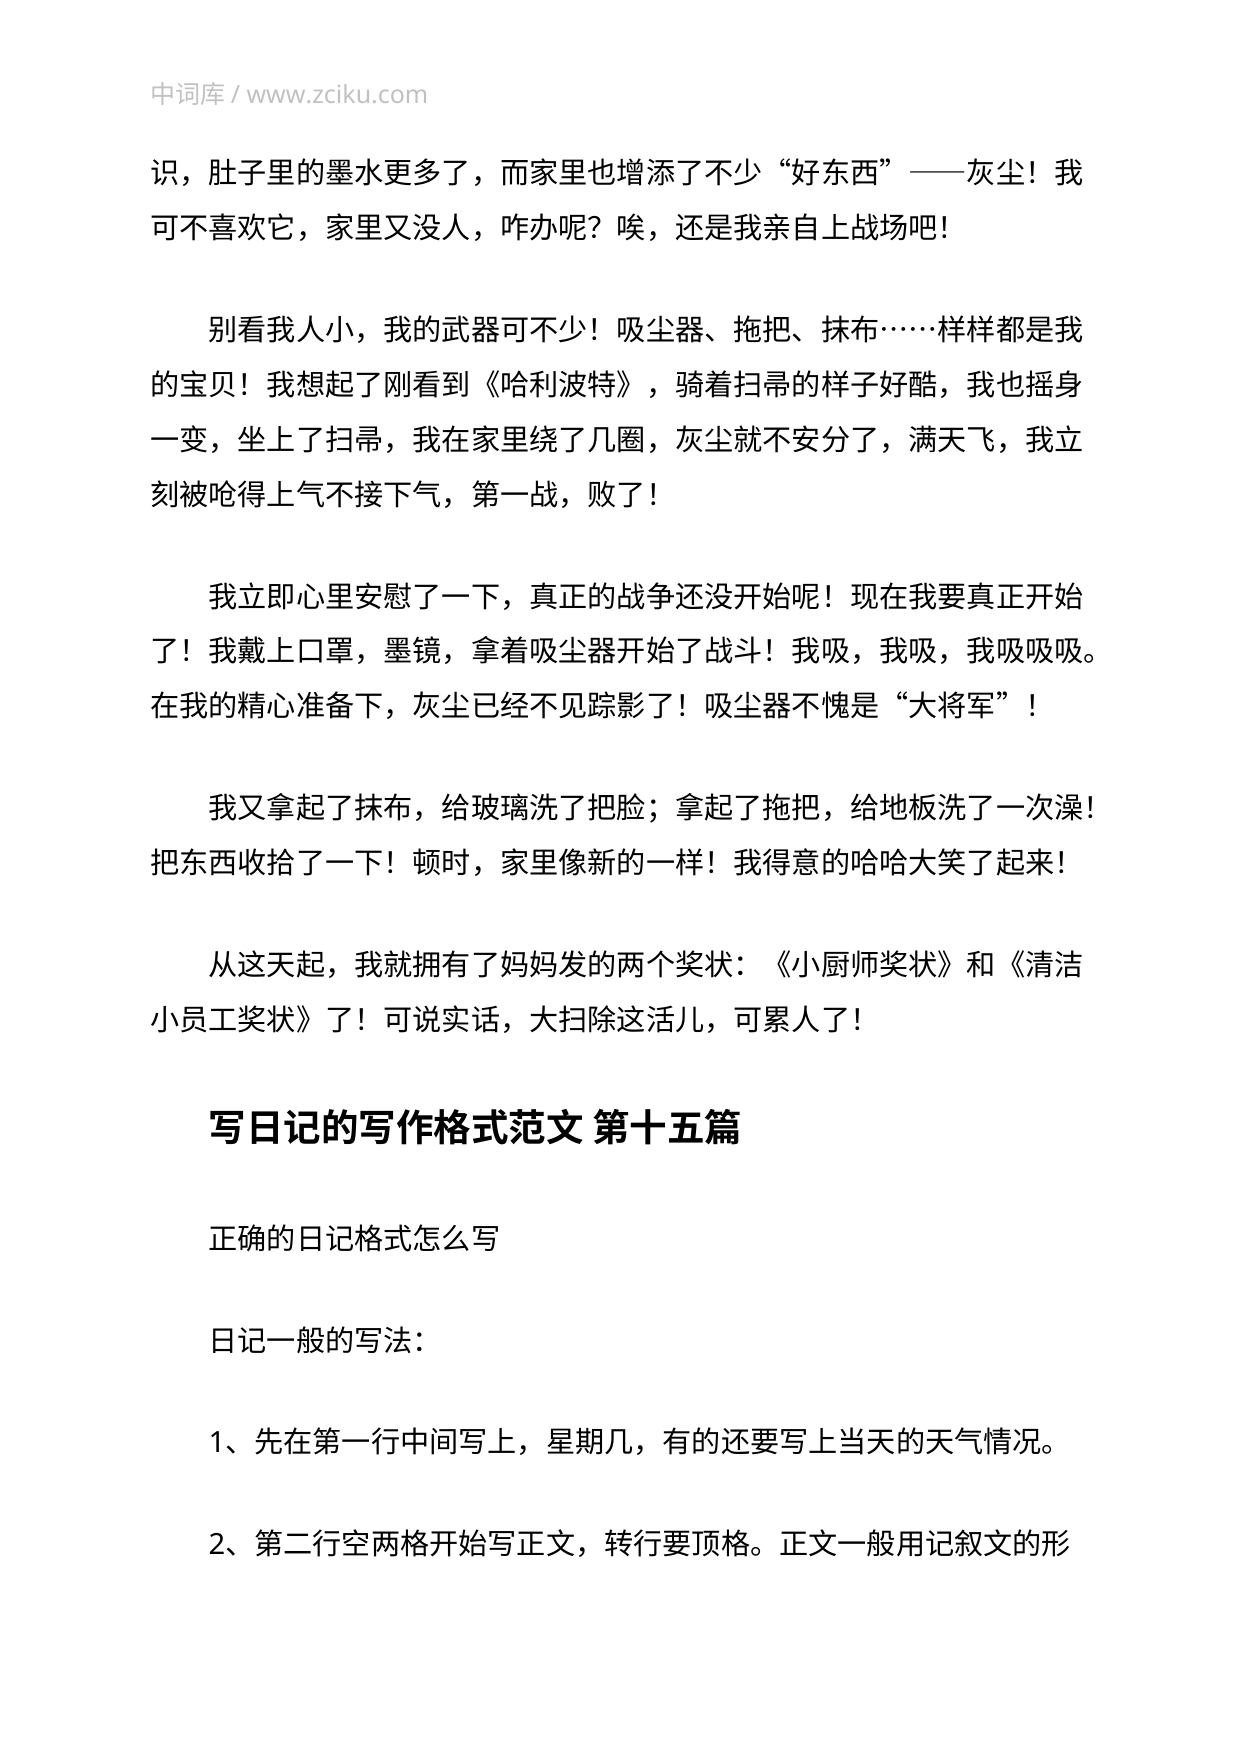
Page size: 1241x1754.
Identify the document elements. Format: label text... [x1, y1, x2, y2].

text 1、先在第一行中间写上，星期几，有的还要写上当天的天气情况。 [150, 1419, 1090, 1461]
text 写日记的写作格式范文 第十五篇 [150, 1098, 1090, 1152]
text 别看我人小，我的武器可不少！吸尘器、拖把、抹布……样样都是我的宝贝！我想起了刚看到《哈利波特》，骑着扫帚的样子好酷，我也摇身一变，坐上了扫帚，我在家里绕了几圈，灰尘就不安分了，满天飞，我立刻被呛得上气不接下气，第一战，败了！ [150, 307, 1090, 514]
text 日记一般的写法： [150, 1317, 1090, 1359]
text 从这天起，我就拥有了妈妈发的两个奖状：《小厨师奖状》和《清洁小员工奖状》了！可说实话，大扫除这活儿，可累人了！ [150, 941, 1090, 1038]
text 正确的日记格式怎么写 [150, 1215, 1090, 1258]
text 我又拿起了抹布，给玻璃洗了把脸；拿起了拖把，给地板洗了一次澡！把东西收拾了一下！顿时，家里像新的一样！我得意的哈哈大笑了起来！ [150, 785, 1090, 882]
text 我立即心里安慰了一下，真正的战争还没开始呢！现在我要真正开始了！我戴上口罩，墨镜，拿着吸尘器开始了战斗！我吸，我吸，我吸吸吸。在我的精心准备下，灰尘已经不见踪影了！吸尘器不愧是“大将军”！ [150, 573, 1090, 725]
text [150, 150, 1090, 247]
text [150, 1521, 1090, 1563]
